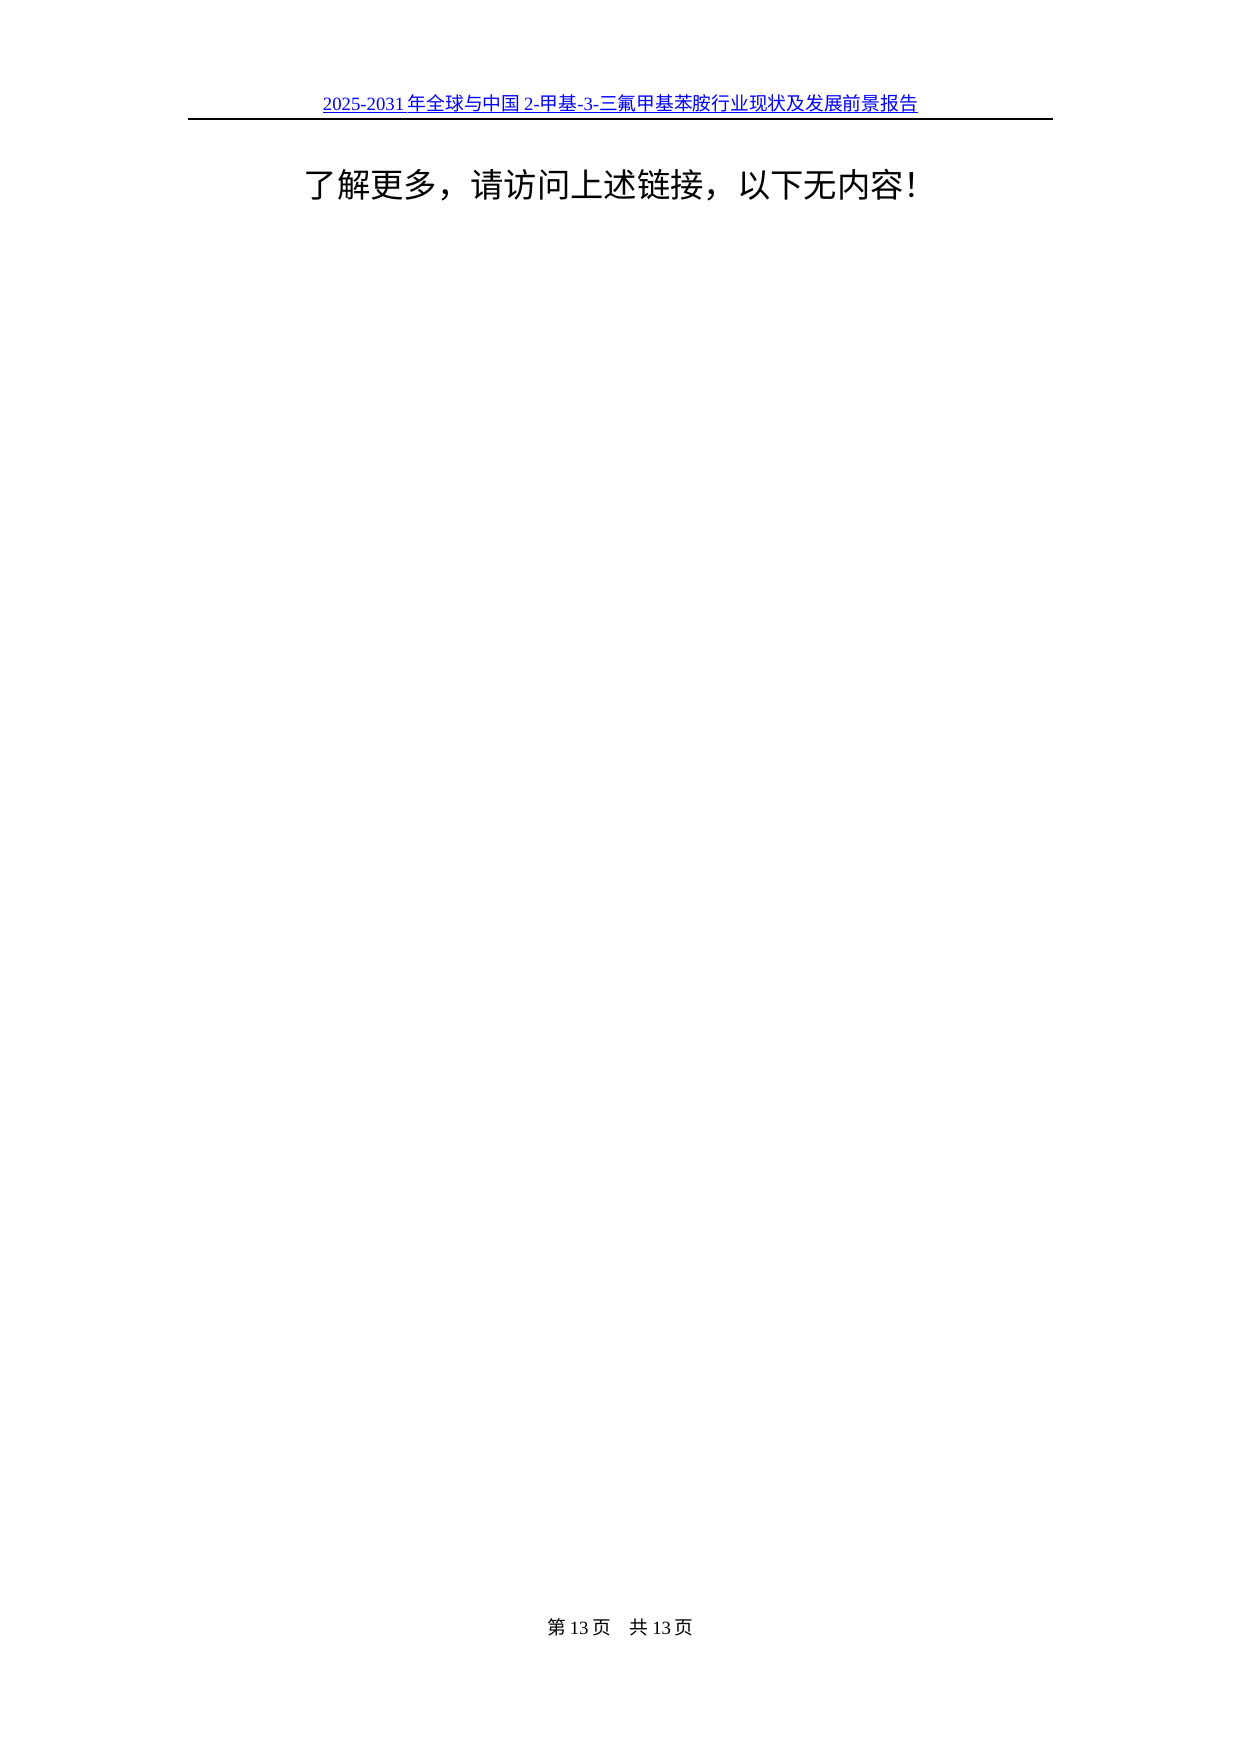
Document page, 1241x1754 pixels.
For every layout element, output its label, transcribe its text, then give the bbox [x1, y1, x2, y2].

title 了解更多，请访问上述链接，以下无内容！ [187, 150, 1053, 215]
